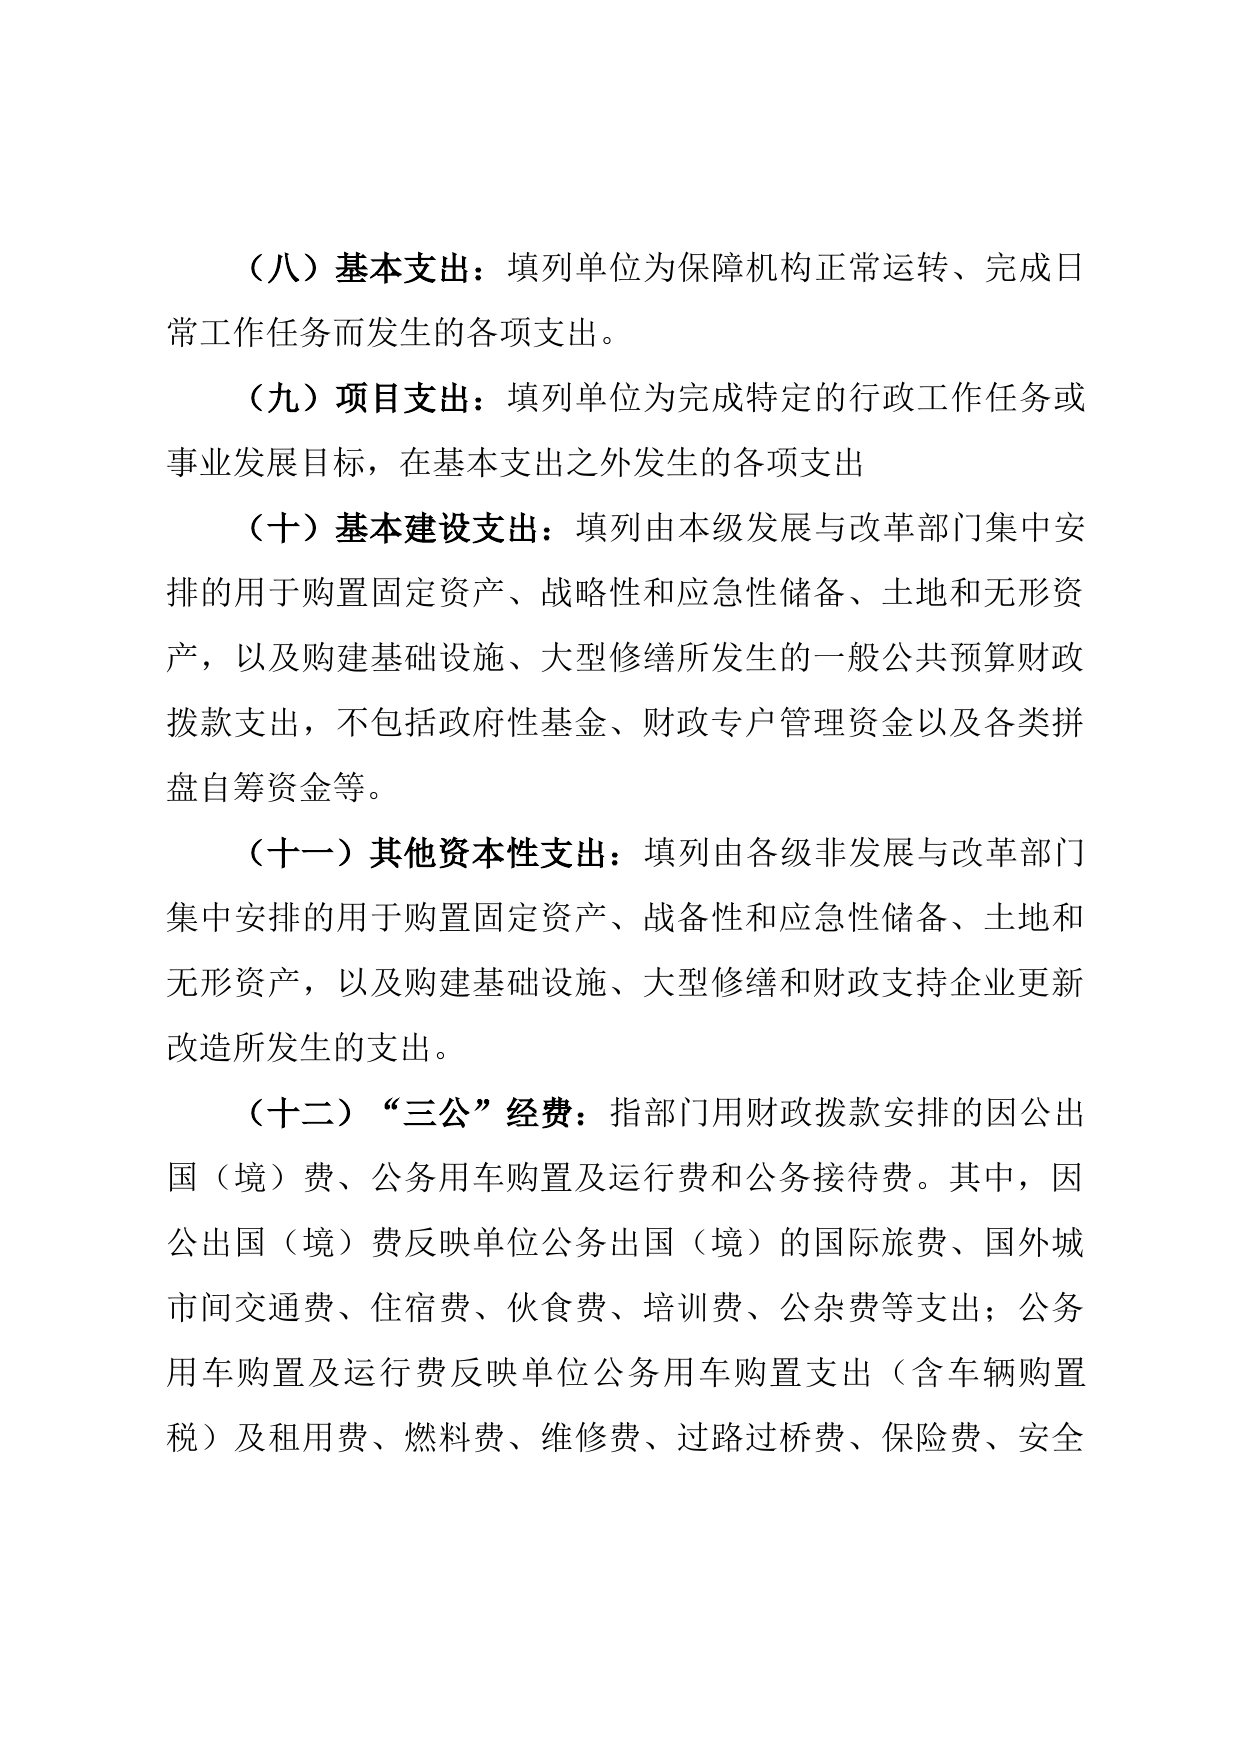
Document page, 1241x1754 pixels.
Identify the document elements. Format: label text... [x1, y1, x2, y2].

text （十一）其他资本性支出：填列由各级非发展与改革部门集中安排的用于购置固定资产、战备性和应急性储备、土地和无形资产，以及购建基础设施、大型修缮和财政支持企业更新改造所发生的支出。 [165, 818, 1087, 1078]
text （十）基本建设支出：填列由本级发展与改革部门集中安排的用于购置固定资产、战略性和应急性储备、土地和无形资产，以及购建基础设施、大型修缮所发生的一般公共预算财政拨款支出，不包括政府性基金、财政专户管理资金以及各类拼盘自筹资金等。 [165, 493, 1087, 818]
text （九）项目支出：填列单位为完成特定的行政工作任务或事业发展目标，在基本支出之外发生的各项支出 [165, 363, 1087, 493]
text （八）基本支出：填列单位为保障机构正常运转、完成日常工作任务而发生的各项支出。 [165, 233, 1087, 363]
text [165, 1078, 1087, 1468]
